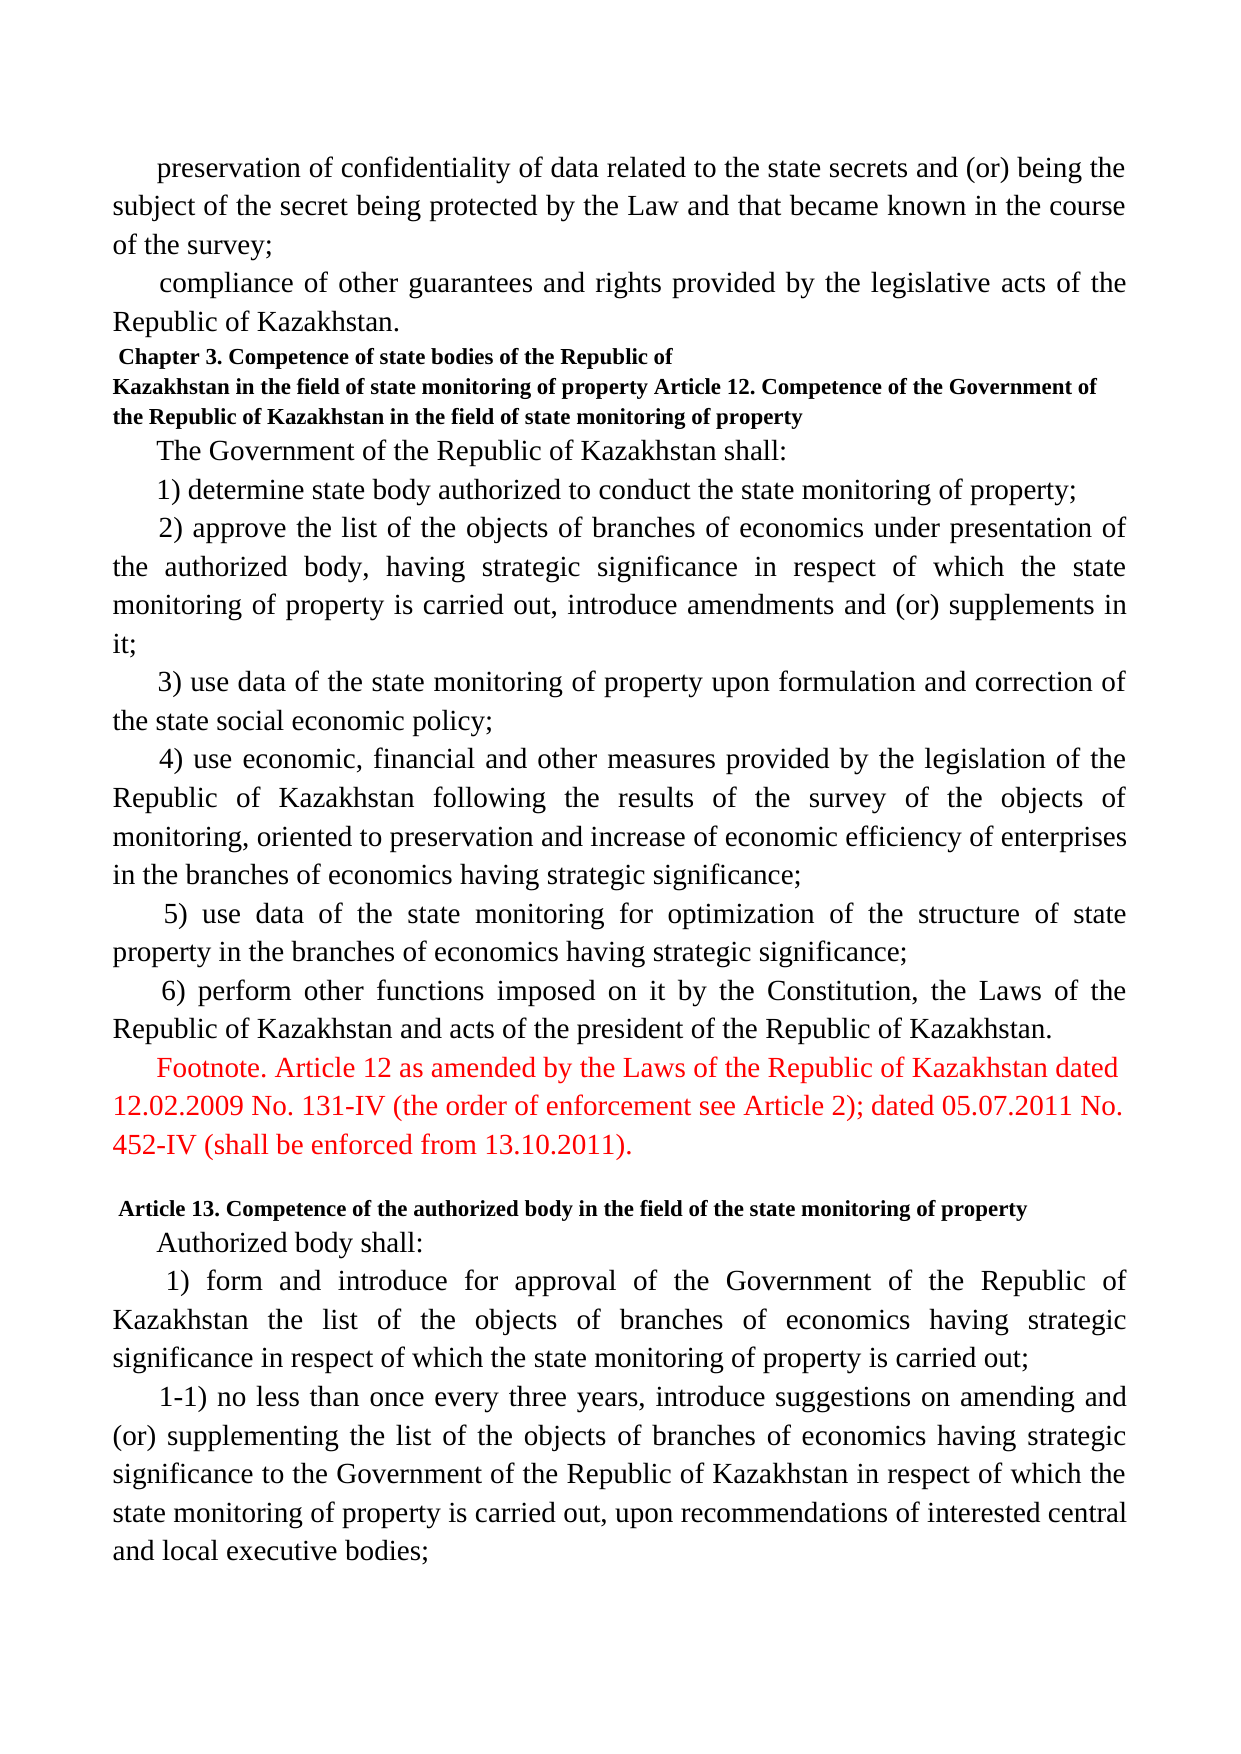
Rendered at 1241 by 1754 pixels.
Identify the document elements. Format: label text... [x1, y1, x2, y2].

text preservation of confidentiality of data related to the state secrets and (or) being the subject of the secret being protected by the Law and that became known in the course of the survey; [112, 150, 1128, 261]
text Authorized body shall: [112, 1225, 1128, 1258]
text 4) use economic, financial and other measures provided by the legislation of the Republic of Kazakhstan following the results of the survey of the objects of monitoring, oriented to preservation and increase of economic efficiency of enterprises in the branches of economics having strategic significance; [112, 742, 1128, 891]
text 1-1) no less than once every three years, introduce suggestions on amending and (or) supplementing the list of the objects of branches of economics having strategic significance to the Government of the Republic of Kazakhstan in respect of which the state monitoring of property is carried out, upon recommendations of interested central and local executive bodies; [112, 1379, 1128, 1567]
text Chapter 3. Competence of state bodies of the Republic of Kazakhstan in the field of state monitoring of property Article 12. Competence of the Government of the Republic of Kazakhstan in the field of state monitoring of property [112, 343, 1128, 429]
text 5) use data of the state monitoring for optimization of the structure of state property in the branches of economics having strategic significance; [112, 896, 1128, 968]
text Article 13. Competence of the authorized body in the field of the state monitoring of property [112, 1195, 1128, 1221]
text 1) determine state body authorized to conduct the state monitoring of property; [112, 472, 1128, 505]
text compliance of other guarantees and rights provided by the legislative acts of the Republic of Kazakhstan. [112, 266, 1128, 338]
text 6) perform other functions imposed on it by the Constitution, the Laws of the Republic of Kazakhstan and acts of the president of the Republic of Kazakhstan. [112, 973, 1128, 1045]
text 3) use data of the state monitoring of property upon formulation and correction of the state social economic policy; [112, 664, 1128, 737]
text Footnote. Article 12 as amended by the Laws of the Republic of Kazakhstan dated 12.02.2009 No. 131-IV (the order of enforcement see Article 2); dated 05.07.2011 No. 452-IV (shall be enforced from 13.10.2011). [112, 1050, 1128, 1191]
text 2) approve the list of the objects of branches of economics under presentation of the authorized body, having strategic significance in respect of which the state monitoring of property is carried out, introduce amendments and (or) supplements in it; [112, 510, 1128, 659]
text The Government of the Republic of Kazakhstan shall: [112, 433, 1128, 467]
text 1) form and introduce for approval of the Government of the Republic of Kazakhstan the list of the objects of branches of economics having strategic significance in respect of which the state monitoring of property is carried out; [112, 1263, 1128, 1374]
